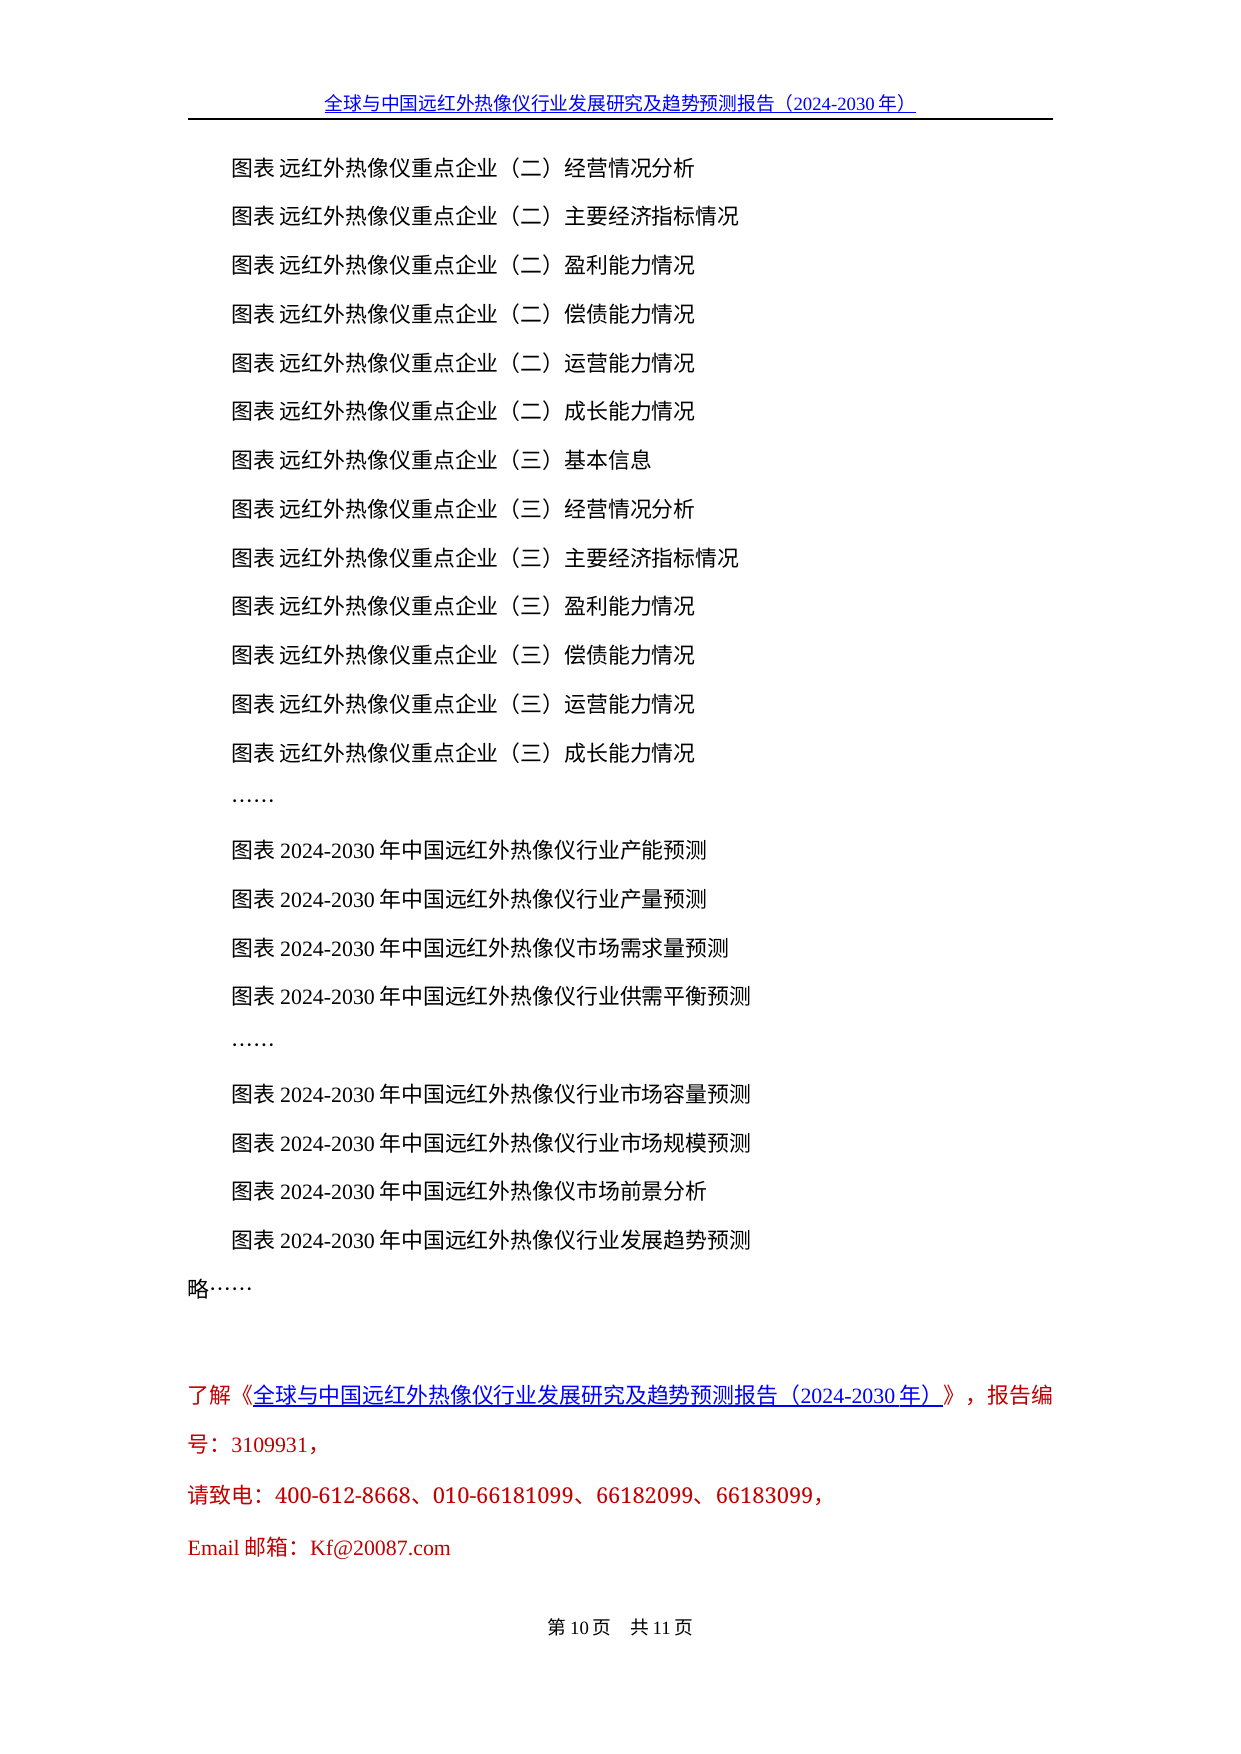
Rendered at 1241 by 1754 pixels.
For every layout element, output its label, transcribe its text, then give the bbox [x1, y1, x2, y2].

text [187, 150, 1053, 1304]
text 了解《全球与中国远红外热像仪行业发展研究及趋势预测报告（2024-2030年）》，报告编号：3109931， [187, 1378, 1053, 1459]
text 请致电：400-612-8668、010-66181099、66182099、66183099， [187, 1478, 1053, 1511]
text Email邮箱：Kf@20087.com [187, 1530, 1053, 1562]
